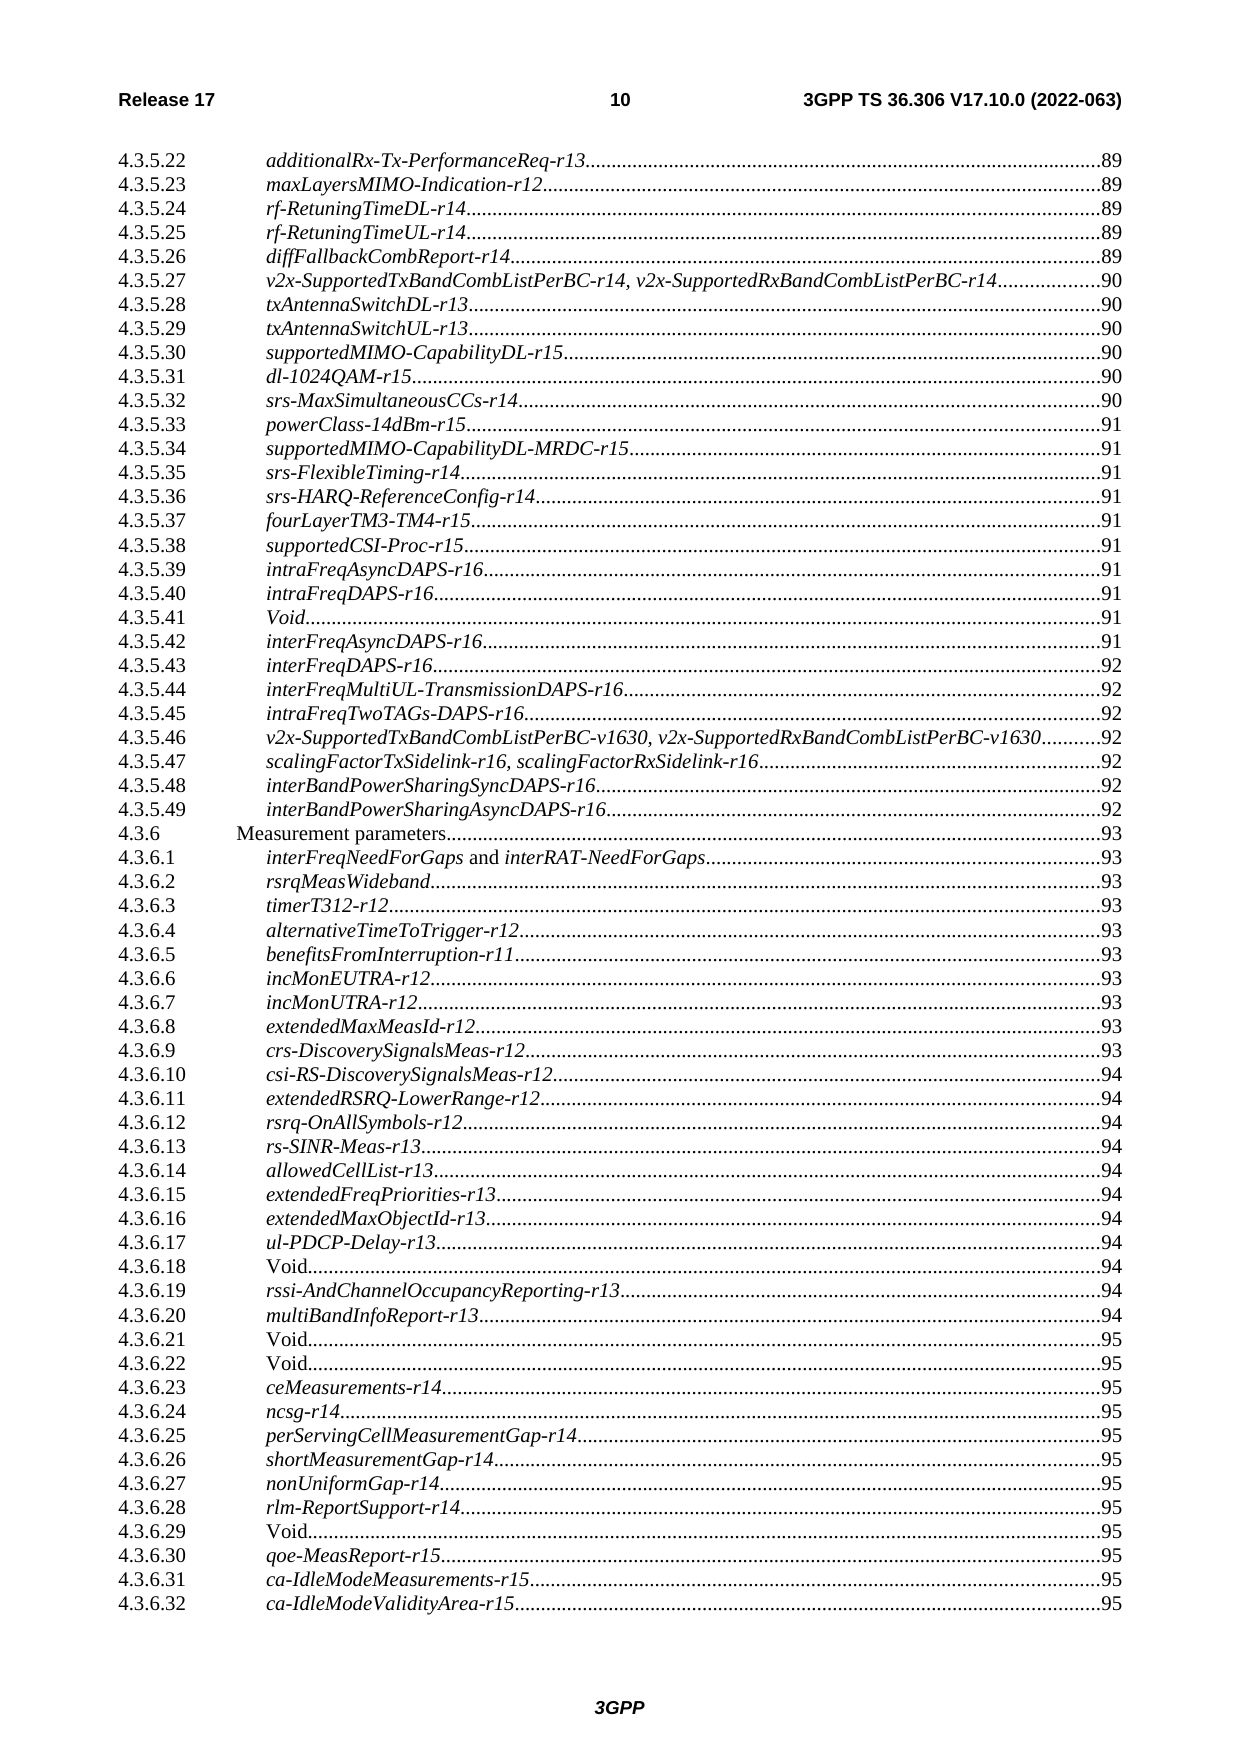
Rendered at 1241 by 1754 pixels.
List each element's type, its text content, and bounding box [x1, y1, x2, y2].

text 4.3.5.24 rf-RetuningTimeDL-r14 89 [118, 196, 1122, 220]
text 4.3.6.14 allowedCellList-r13 94 [118, 1158, 1122, 1182]
text 4.3.5.34 supportedMIMO-CapabilityDL-MRDC-r15 91 [118, 436, 1122, 460]
text 4.3.6.2 rsrqMeasWideband 93 [118, 869, 1122, 893]
text 4.3.6.7 incMonUTRA-r12 93 [118, 990, 1122, 1014]
text 4.3.6.28 rlm-ReportSupport-r14 95 [118, 1495, 1122, 1519]
text 4.3.6.20 multiBandInfoReport-r13 94 [118, 1302, 1122, 1327]
text 4.3.6.6 incMonEUTRA-r12 93 [118, 966, 1122, 990]
text 4.3.5.40 intraFreqDAPS-r16 91 [118, 581, 1122, 605]
text 4.3.6.4 alternativeTimeToTrigger-r12 93 [118, 917, 1122, 942]
text 4.3.5.38 supportedCSI-Proc-r15 91 [118, 532, 1122, 557]
text 4.3.5.43 interFreqDAPS-r16 92 [118, 653, 1122, 677]
text 4.3.6.12 rsrq-OnAllSymbols-r12 94 [118, 1110, 1122, 1134]
text 4.3.5.36 srs-HARQ-ReferenceConfig-r14 91 [118, 484, 1122, 508]
text 4.3.5.46 v2x-SupportedTxBandCombListPerBC-v1630, v2x-SupportedRxBandCombListPerBC-v1630 92 [118, 725, 1122, 749]
text 4.3.5.31 dl-1024QAM-r15 90 [118, 364, 1122, 388]
text 4.3.6.18 Void 94 [118, 1254, 1122, 1278]
text 4.3.5.42 interFreqAsyncDAPS-r16 91 [118, 629, 1122, 653]
text 4.3.5.32 srs-MaxSimultaneousCCs-r14 90 [118, 388, 1122, 412]
text 4.3.6.10 csi-RS-DiscoverySignalsMeas-r12 94 [118, 1062, 1122, 1086]
text 4.3.5.35 srs-FlexibleTiming-r14 91 [118, 460, 1122, 484]
text 4.3.5.30 supportedMIMO-CapabilityDL-r15 90 [118, 340, 1122, 364]
text 4.3.6.22 Void 95 [118, 1351, 1122, 1375]
text 4.3.5.47 scalingFactorTxSidelink-r16, scalingFactorRxSidelink-r16 92 [118, 749, 1122, 773]
text 4.3.6.26 shortMeasurementGap-r14 95 [118, 1447, 1122, 1471]
text 4.3.6.32 ca-IdleModeValidityArea-r15 95 [118, 1591, 1122, 1615]
text 4.3.6.16 extendedMaxObjectId-r13 94 [118, 1206, 1122, 1230]
text 4.3.6.9 crs-DiscoverySignalsMeas-r12 93 [118, 1038, 1122, 1062]
text 4.3.5.33 powerClass-14dBm-r15 91 [118, 412, 1122, 436]
text 4.3.6.25 perServingCellMeasurementGap-r14 95 [118, 1423, 1122, 1447]
text 4.3.6.19 rssi-AndChannelOccupancyReporting-r13 94 [118, 1278, 1122, 1302]
text 4.3.5.49 interBandPowerSharingAsyncDAPS-r16 92 [118, 797, 1122, 821]
text 4.3.6.29 Void 95 [118, 1519, 1122, 1543]
text 4.3.6.24 ncsg-r14 95 [118, 1399, 1122, 1423]
text 4.3.6.15 extendedFreqPriorities-r13 94 [118, 1182, 1122, 1206]
text 4.3.5.22 additionalRx-Tx-PerformanceReq-r13 89 [118, 147, 1122, 172]
text 4.3.6.21 Void 95 [118, 1327, 1122, 1351]
text 4.3.5.29 txAntennaSwitchUL-r13 90 [118, 316, 1122, 340]
text 4.3.6.30 qoe-MeasReport-r15 95 [118, 1543, 1122, 1567]
text 4.3.5.28 txAntennaSwitchDL-r13 90 [118, 292, 1122, 316]
text 4.3.5.27 v2x-SupportedTxBandCombListPerBC-r14, v2x-SupportedRxBandCombListPerBC-r14 90 [118, 268, 1122, 292]
text 4.3.5.23 maxLayersMIMO-Indication-r12 89 [118, 172, 1122, 196]
text 4.3.6.23 ceMeasurements-r14 95 [118, 1375, 1122, 1399]
text 4.3.6.13 rs-SINR-Meas-r13 94 [118, 1134, 1122, 1158]
text 4.3.6.5 benefitsFromInterruption-r11 93 [118, 942, 1122, 966]
text 4.3.5.48 interBandPowerSharingSyncDAPS-r16 92 [118, 773, 1122, 797]
text 4.3.5.44 interFreqMultiUL-TransmissionDAPS-r16 92 [118, 677, 1122, 701]
text 4.3.5.41 Void 91 [118, 605, 1122, 629]
text 4.3.5.37 fourLayerTM3-TM4-r15 91 [118, 508, 1122, 532]
text 4.3.6.11 extendedRSRQ-LowerRange-r12 94 [118, 1086, 1122, 1110]
text 4.3.6 Measurement parameters 93 [118, 821, 1122, 845]
text 4.3.5.39 intraFreqAsyncDAPS-r16 91 [118, 557, 1122, 581]
text 4.3.6.27 nonUniformGap-r14 95 [118, 1471, 1122, 1495]
text 4.3.6.17 ul-PDCP-Delay-r13 94 [118, 1230, 1122, 1254]
text 4.3.6.3 timerT312-r12 93 [118, 893, 1122, 917]
text 4.3.6.31 ca-IdleModeMeasurements-r15 95 [118, 1567, 1122, 1591]
text 4.3.5.45 intraFreqTwoTAGs-DAPS-r16 92 [118, 701, 1122, 725]
text 4.3.6.8 extendedMaxMeasId-r12 93 [118, 1014, 1122, 1038]
text 4.3.5.25 rf-RetuningTimeUL-r14 89 [118, 220, 1122, 244]
text 4.3.5.26 diffFallbackCombReport-r14 89 [118, 244, 1122, 268]
text 4.3.6.1 interFreqNeedForGaps and interRAT-NeedForGaps 93 [118, 845, 1122, 869]
